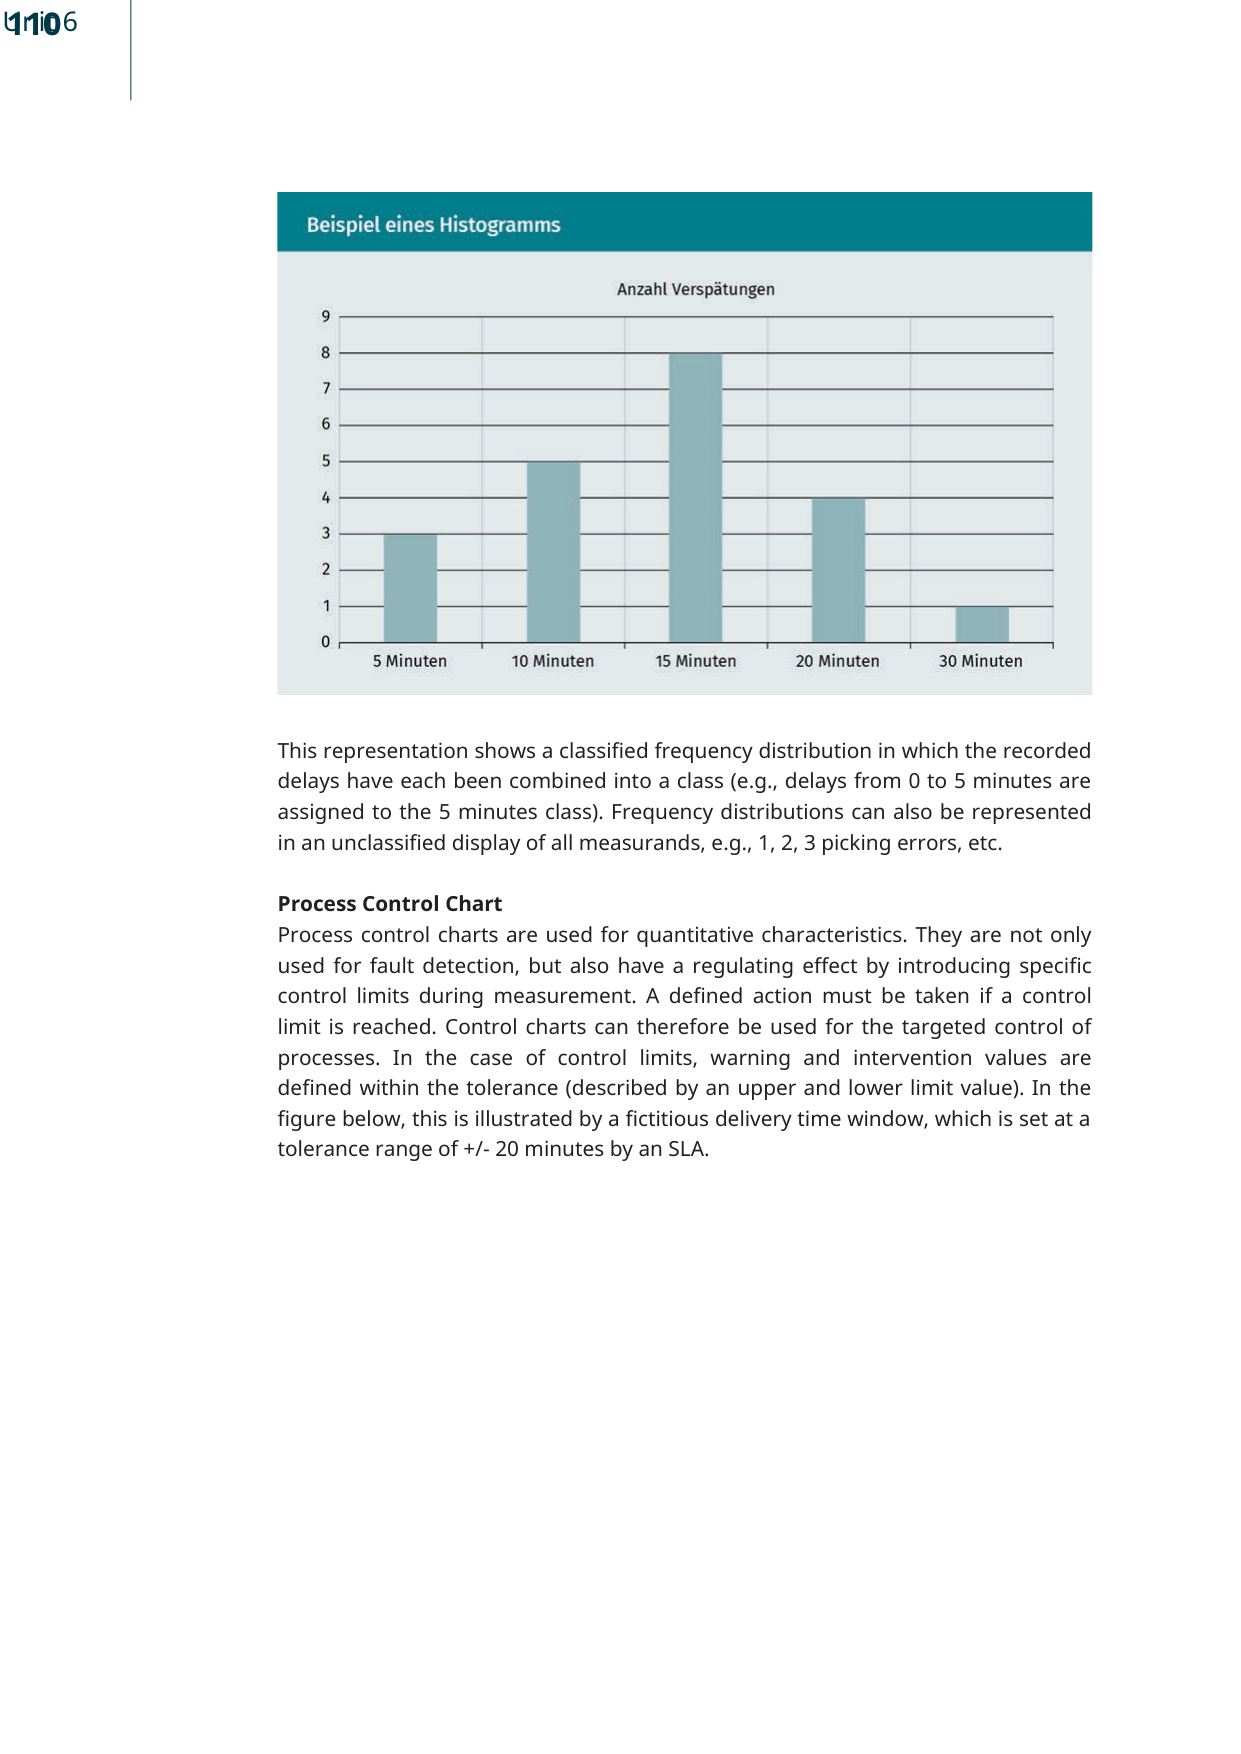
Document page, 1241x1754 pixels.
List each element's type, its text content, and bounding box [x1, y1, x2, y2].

subtitle Process Control Chart [277, 889, 1192, 918]
text This representation shows a classified frequency distribution in which the recorded delays have each been combined into a class (e.g., delays from 0 to 5 minutes are assigned to the 5 minutes class). Frequency distributions can also be represented in an unclassified display of all measurands, e.g., 1, 2, 3 picking errors, etc. [277, 736, 1093, 856]
picture [277, 192, 1093, 695]
text Process control charts are used for quantitative characteristics. They are not only used for fault detection, but also have a regulating effect by introducing specific control limits during measurement. A defined action must be taken if a control limit is reached. Control charts can therefore be used for the targeted control of processes. In the case of control limits, warning and intervention values are defined within the tolerance (described by an upper and lower limit value). In the figure below, this is illustrated by a fictitious delivery time window, which is set at a tolerance range of +/- 20 minutes by an SLA. [277, 920, 1093, 1163]
